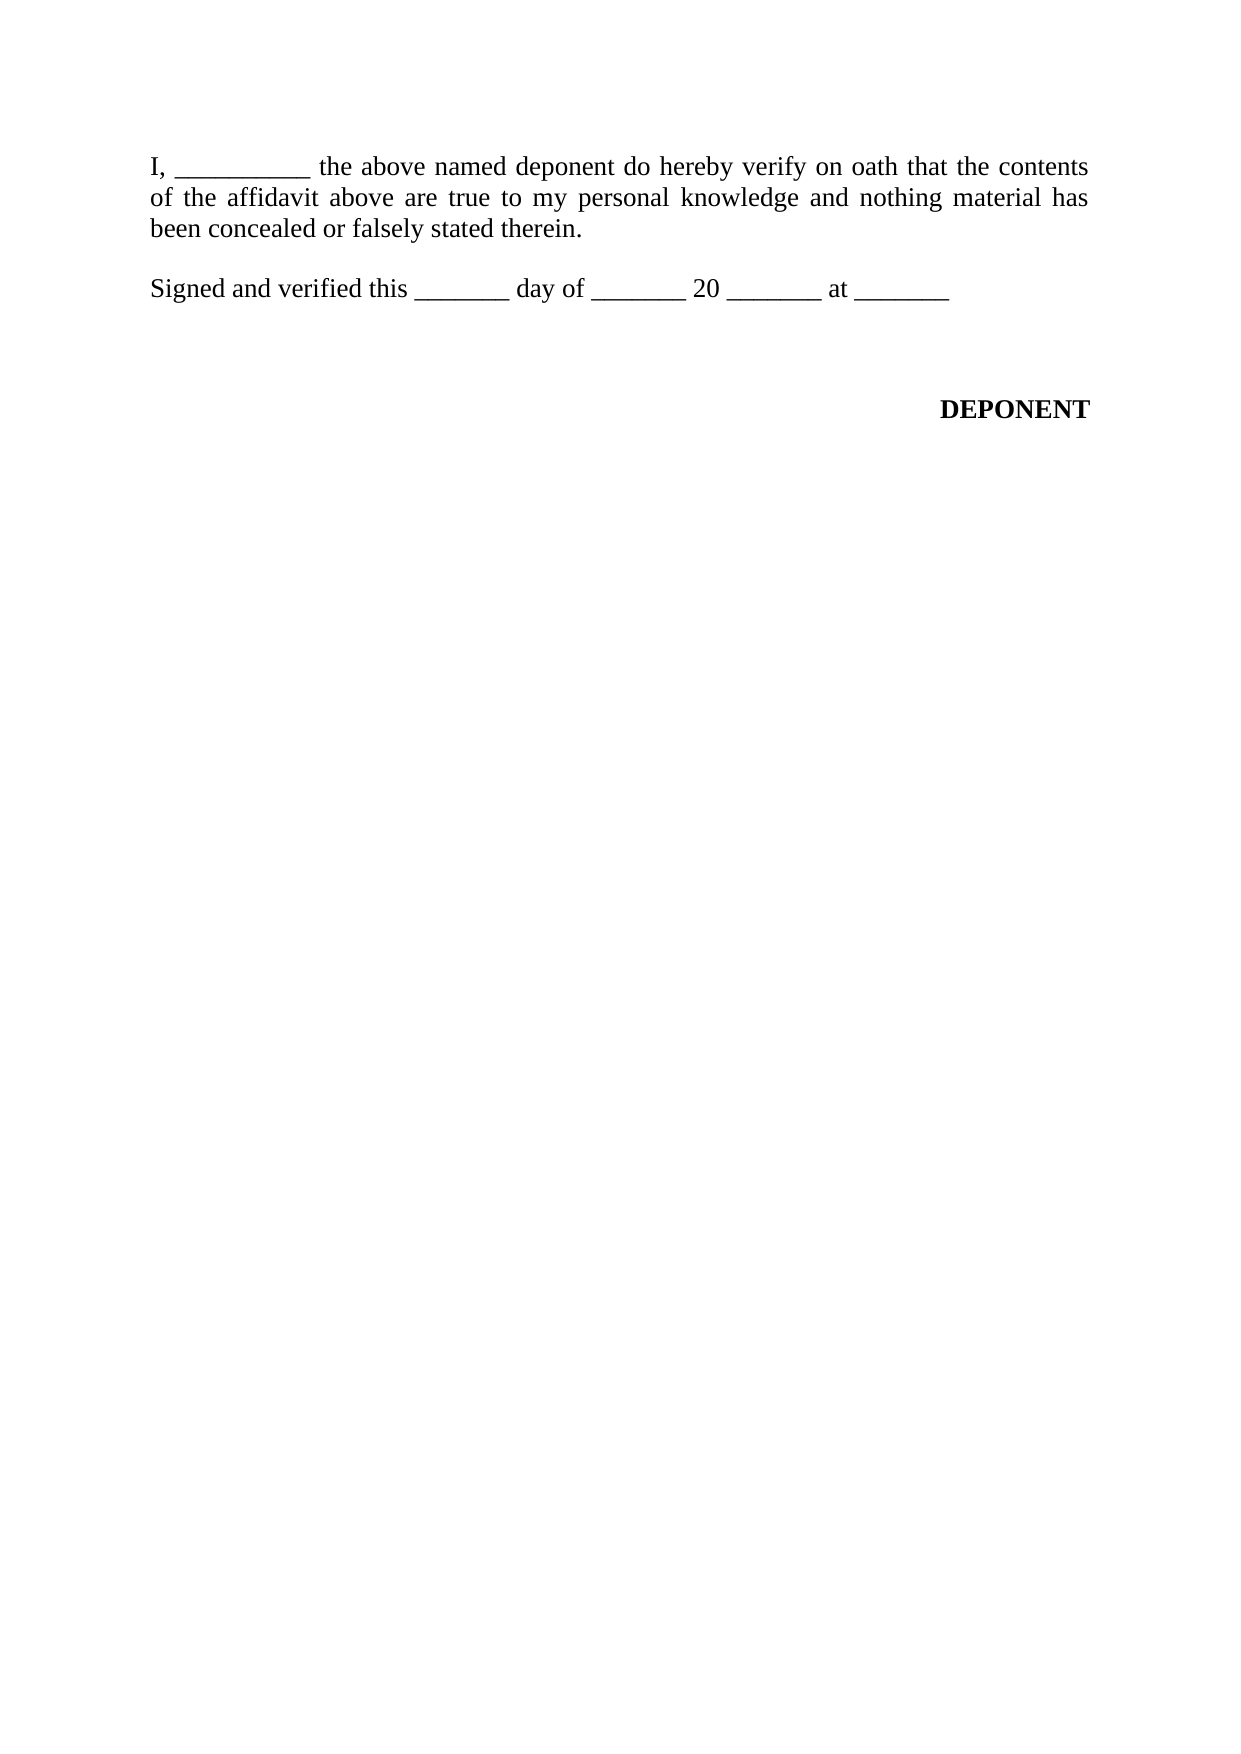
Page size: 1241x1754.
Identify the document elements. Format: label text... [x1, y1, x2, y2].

text Signed and verified this _______ day of _______ 20 _______ at _______ [150, 273, 1090, 304]
text I, __________ the above named deponent do hereby verify on oath that the contents of the affidavit above are true to my personal knowledge and nothing material has been concealed or falsely stated therein. [150, 150, 1090, 243]
text DEPONENT [150, 393, 1090, 424]
